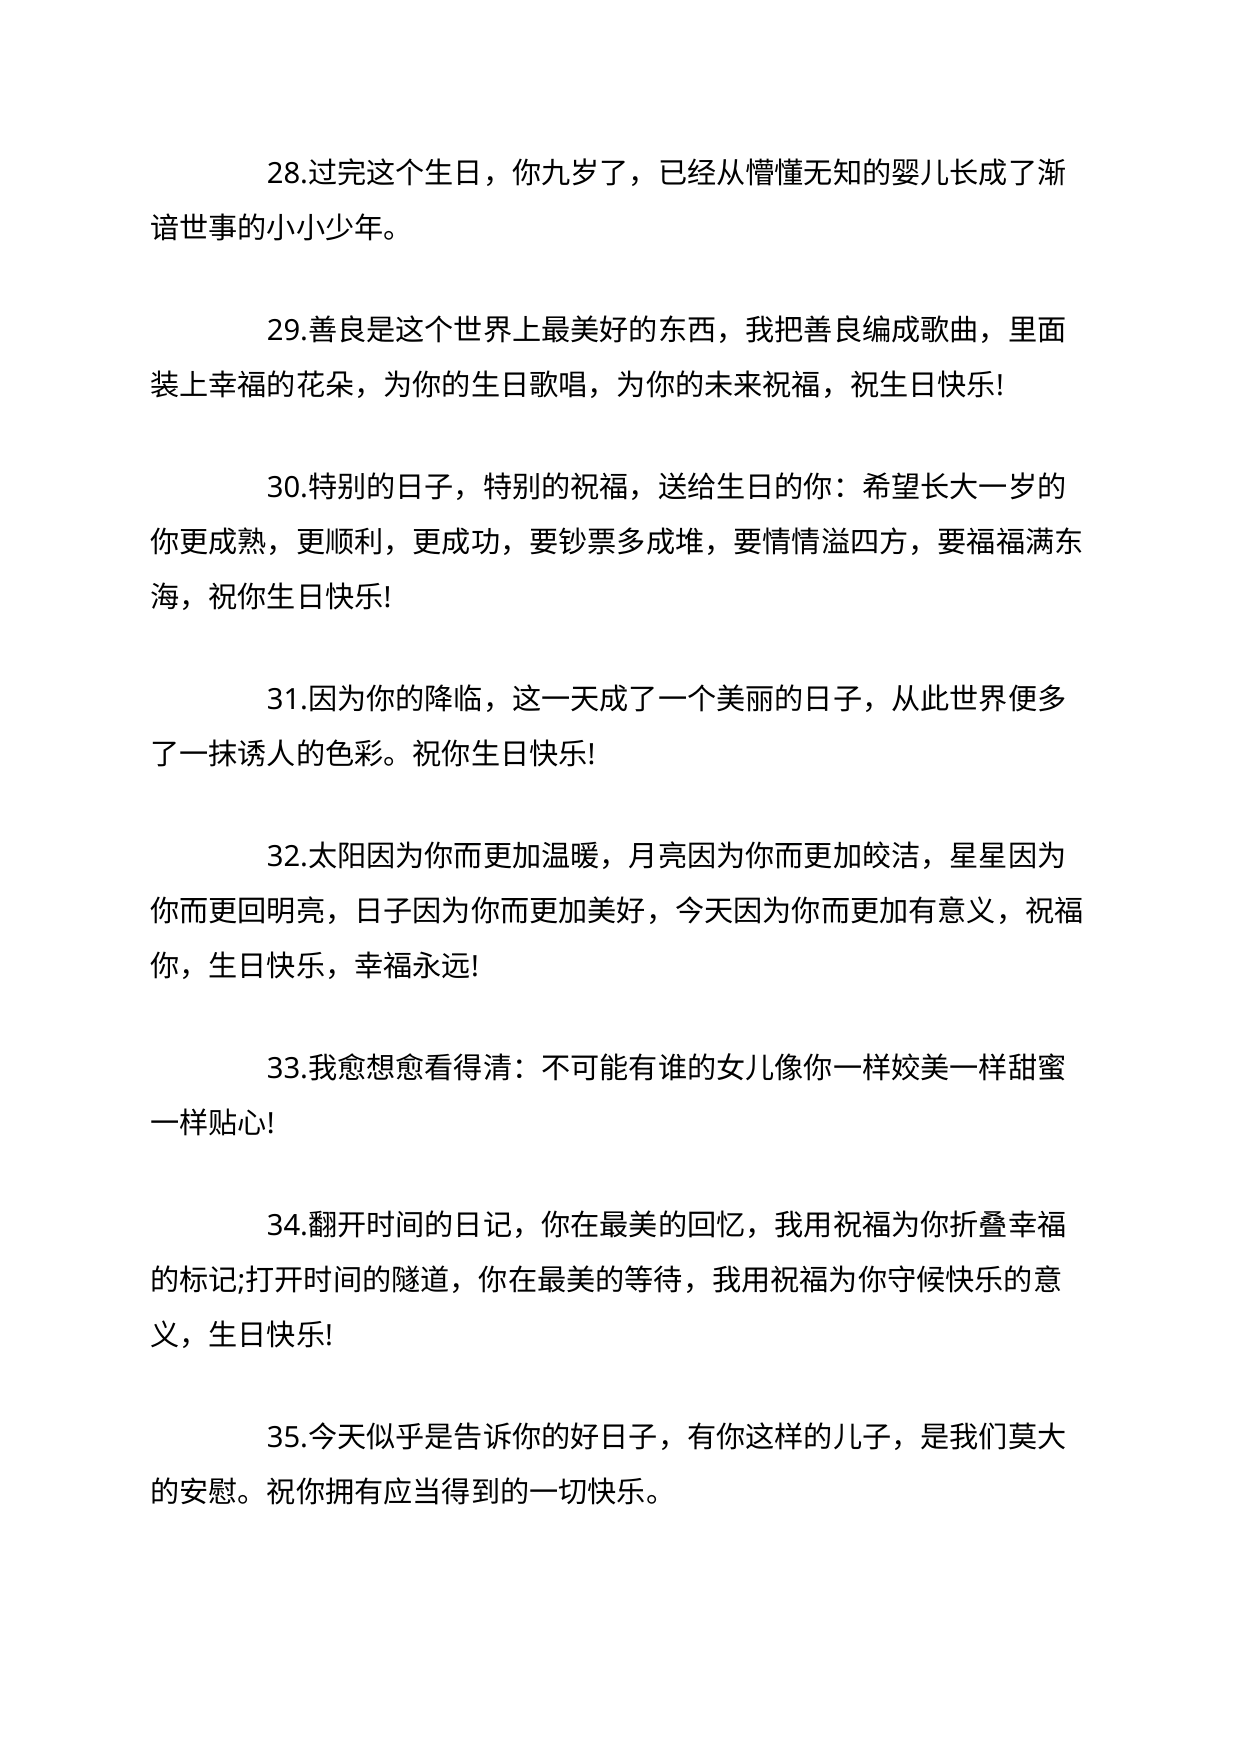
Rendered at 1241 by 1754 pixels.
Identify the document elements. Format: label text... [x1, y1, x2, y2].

text 35.今天似乎是告诉你的好日子，有你这样的儿子，是我们莫大的安慰。祝你拥有应当得到的一切快乐。 [150, 1413, 1090, 1511]
text 34.翻开时间的日记，你在最美的回忆，我用祝福为你折叠幸福的标记;打开时间的隧道，你在最美的等待，我用祝福为你守候快乐的意义，生日快乐! [150, 1201, 1090, 1354]
text 30.特别的日子，特别的祝福，送给生日的你：希望长大一岁的你更成熟，更顺利，更成功，要钞票多成堆，要情情溢四方，要福福满东海，祝你生日快乐! [150, 464, 1090, 616]
text 31.因为你的降临，这一天成了一个美丽的日子，从此世界便多了一抹诱人的色彩。祝你生日快乐! [150, 676, 1090, 773]
text 28.过完这个生日，你九岁了，已经从懵懂无知的婴儿长成了渐谙世事的小小少年。 [150, 150, 1090, 247]
text 29.善良是这个世界上最美好的东西，我把善良编成歌曲，里面装上幸福的花朵，为你的生日歌唱，为你的未来祝福，祝生日快乐! [150, 307, 1090, 404]
text 33.我愈想愈看得清：不可能有谁的女儿像你一样姣美一样甜蜜一样贴心! [150, 1044, 1090, 1142]
text 32.太阳因为你而更加温暖，月亮因为你而更加皎洁，星星因为你而更回明亮，日子因为你而更加美好，今天因为你而更加有意义，祝福你，生日快乐，幸福永远! [150, 833, 1090, 985]
